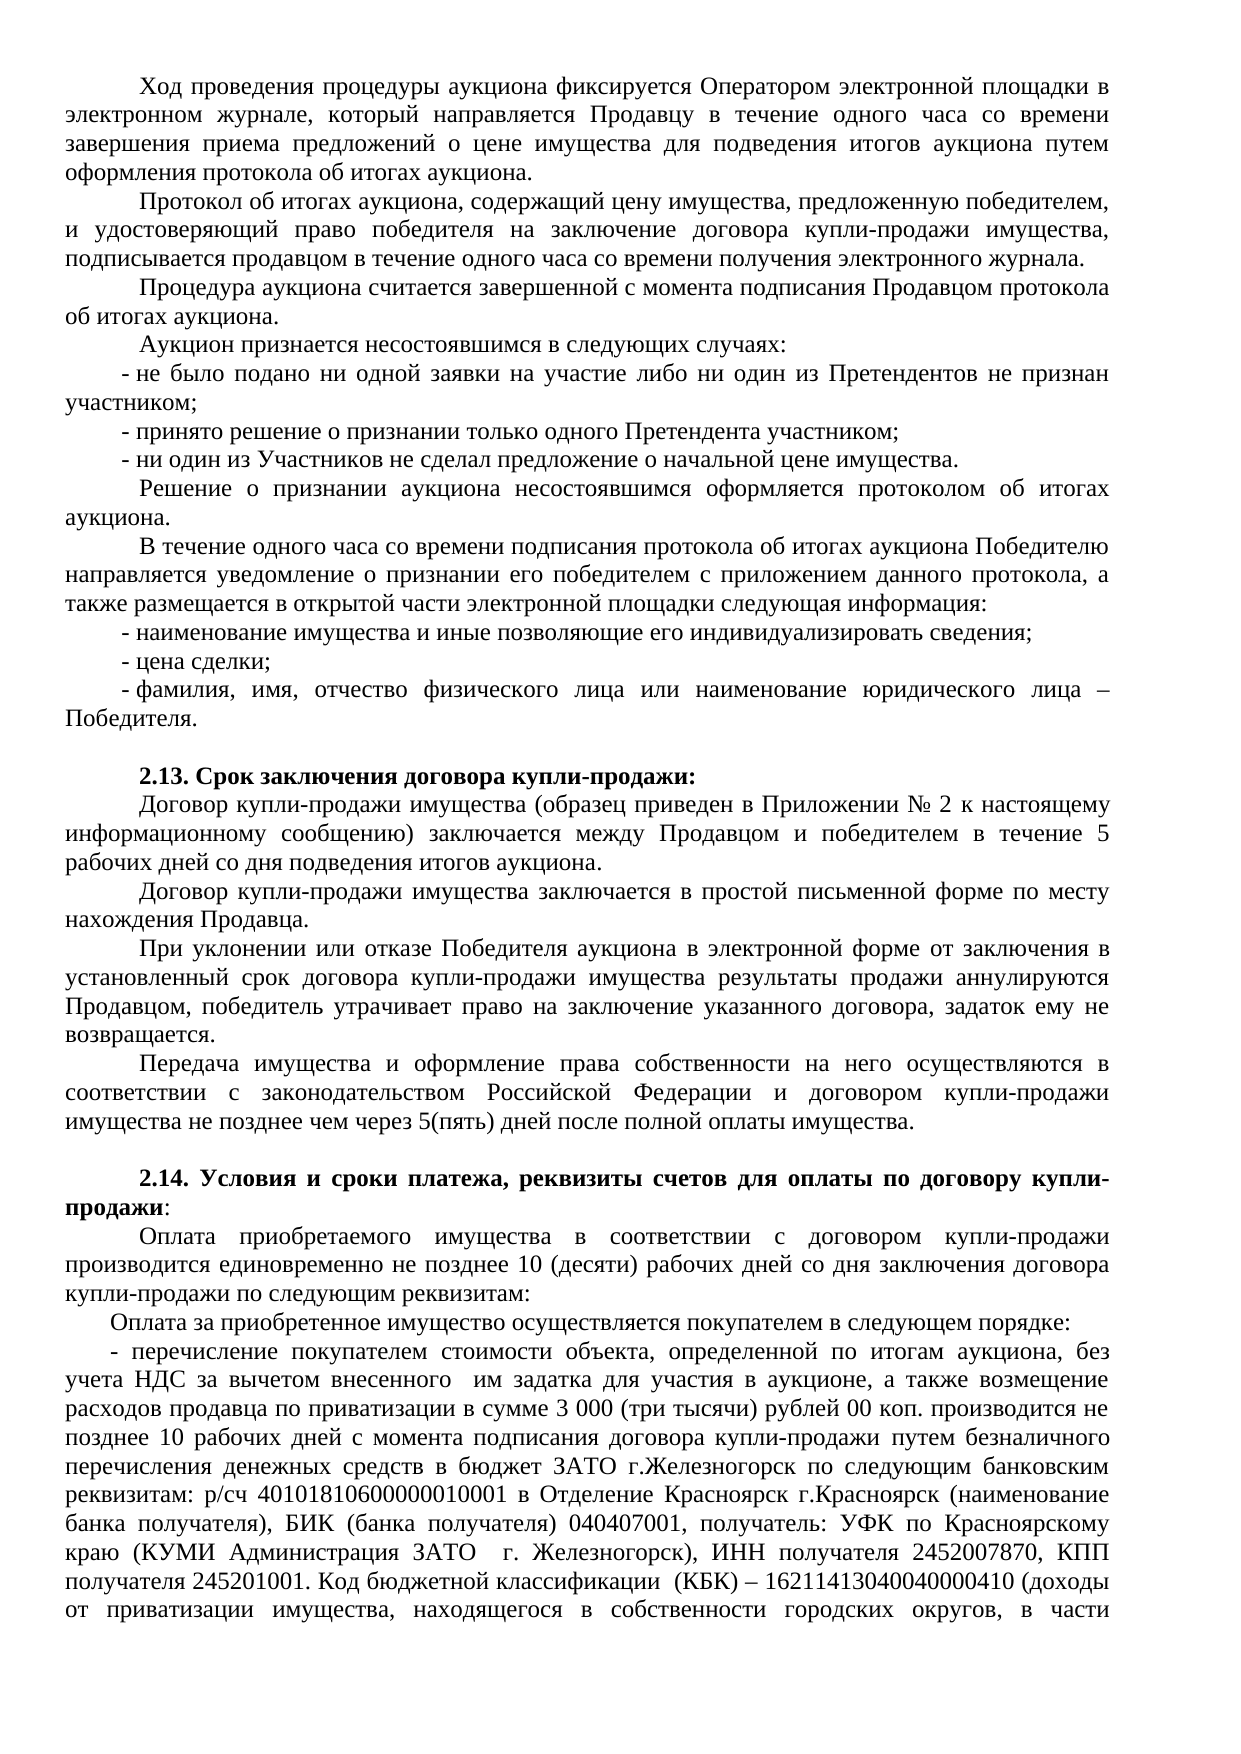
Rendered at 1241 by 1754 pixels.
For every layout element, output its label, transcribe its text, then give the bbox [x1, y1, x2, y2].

text Решение о признании аукциона несостоявшимся оформляется протоколом об итогах аукциона. [65, 473, 1110, 531]
text - ни один из Участников не сделал предложение о начальной цене имущества. [65, 444, 1110, 473]
text - принято решение о признании только одного Претендента участником; [65, 416, 1110, 444]
text В течение одного часа со времени подписания протокола об итогах аукциона Победителю направляется уведомление о признании его победителем с приложением данного протокола, а также размещается в открытой части электронной площадки следующая информация: [65, 531, 1110, 617]
text Договор купли-продажи имущества заключается в простой письменной форме по месту нахождения Продавца. [65, 876, 1110, 933]
text - не было подано ни одной заявки на участие либо ни один из Претендентов не признан участником; [65, 358, 1110, 416]
text Оплата за приобретенное имущество осуществляется покупателем в следующем порядке: [65, 1307, 1110, 1336]
text Оплата приобретаемого имущества в соответствии с договором купли-продажи производится единовременно не позднее 10 (десяти) рабочих дней со дня заключения договора купли-продажи по следующим реквизитам: [65, 1221, 1110, 1307]
text 2.13. Срок заключения договора купли-продажи: [65, 761, 1110, 789]
text - фамилия, имя, отчество физического лица или наименование юридического лица – Победителя. [65, 674, 1110, 732]
text - цена сделки; [65, 646, 1110, 674]
text Ход проведения процедуры аукциона фиксируется Оператором электронной площадки в электронном журнале, который направляется Продавцу в течение одного часа со времени завершения приема предложений о цене имущества для подведения итогов аукциона путем оформления протокола об итогах аукциона. [65, 71, 1110, 186]
text Протокол об итогах аукциона, содержащий цену имущества, предложенную победителем, и удостоверяющий право победителя на заключение договора купли-продажи имущества, подписывается продавцом в течение одного часа со времени получения электронного журнала. [65, 186, 1110, 272]
text Передача имущества и оформление права собственности на него осуществляются в соответствии с законодательством Российской Федерации и договором купли-продажи имущества не позднее чем через 5(пять) дней после полной оплаты имущества. [65, 1048, 1110, 1134]
text При уклонении или отказе Победителя аукциона в электронной форме от заключения в установленный срок договора купли-продажи имущества результаты продажи аннулируются Продавцом, победитель утрачивает право на заключение указанного договора, задаток ему не возвращается. [65, 933, 1110, 1048]
text 2.14. Условия и сроки платежа, реквизиты счетов для оплаты по договору купли-продажи: [65, 1163, 1110, 1221]
text Процедура аукциона считается завершенной с момента подписания Продавцом протокола об итогах аукциона. [65, 272, 1110, 329]
text Аукцион признается несостоявшимся в следующих случаях: [65, 329, 1110, 358]
text - наименование имущества и иные позволяющие его индивидуализировать сведения; [65, 617, 1110, 646]
text Договор купли-продажи имущества (образец приведен в Приложении № 2 к настоящему информационному сообщению) заключается между Продавцом и победителем в течение 5 рабочих дней со дня подведения итогов аукциона. [65, 789, 1110, 876]
